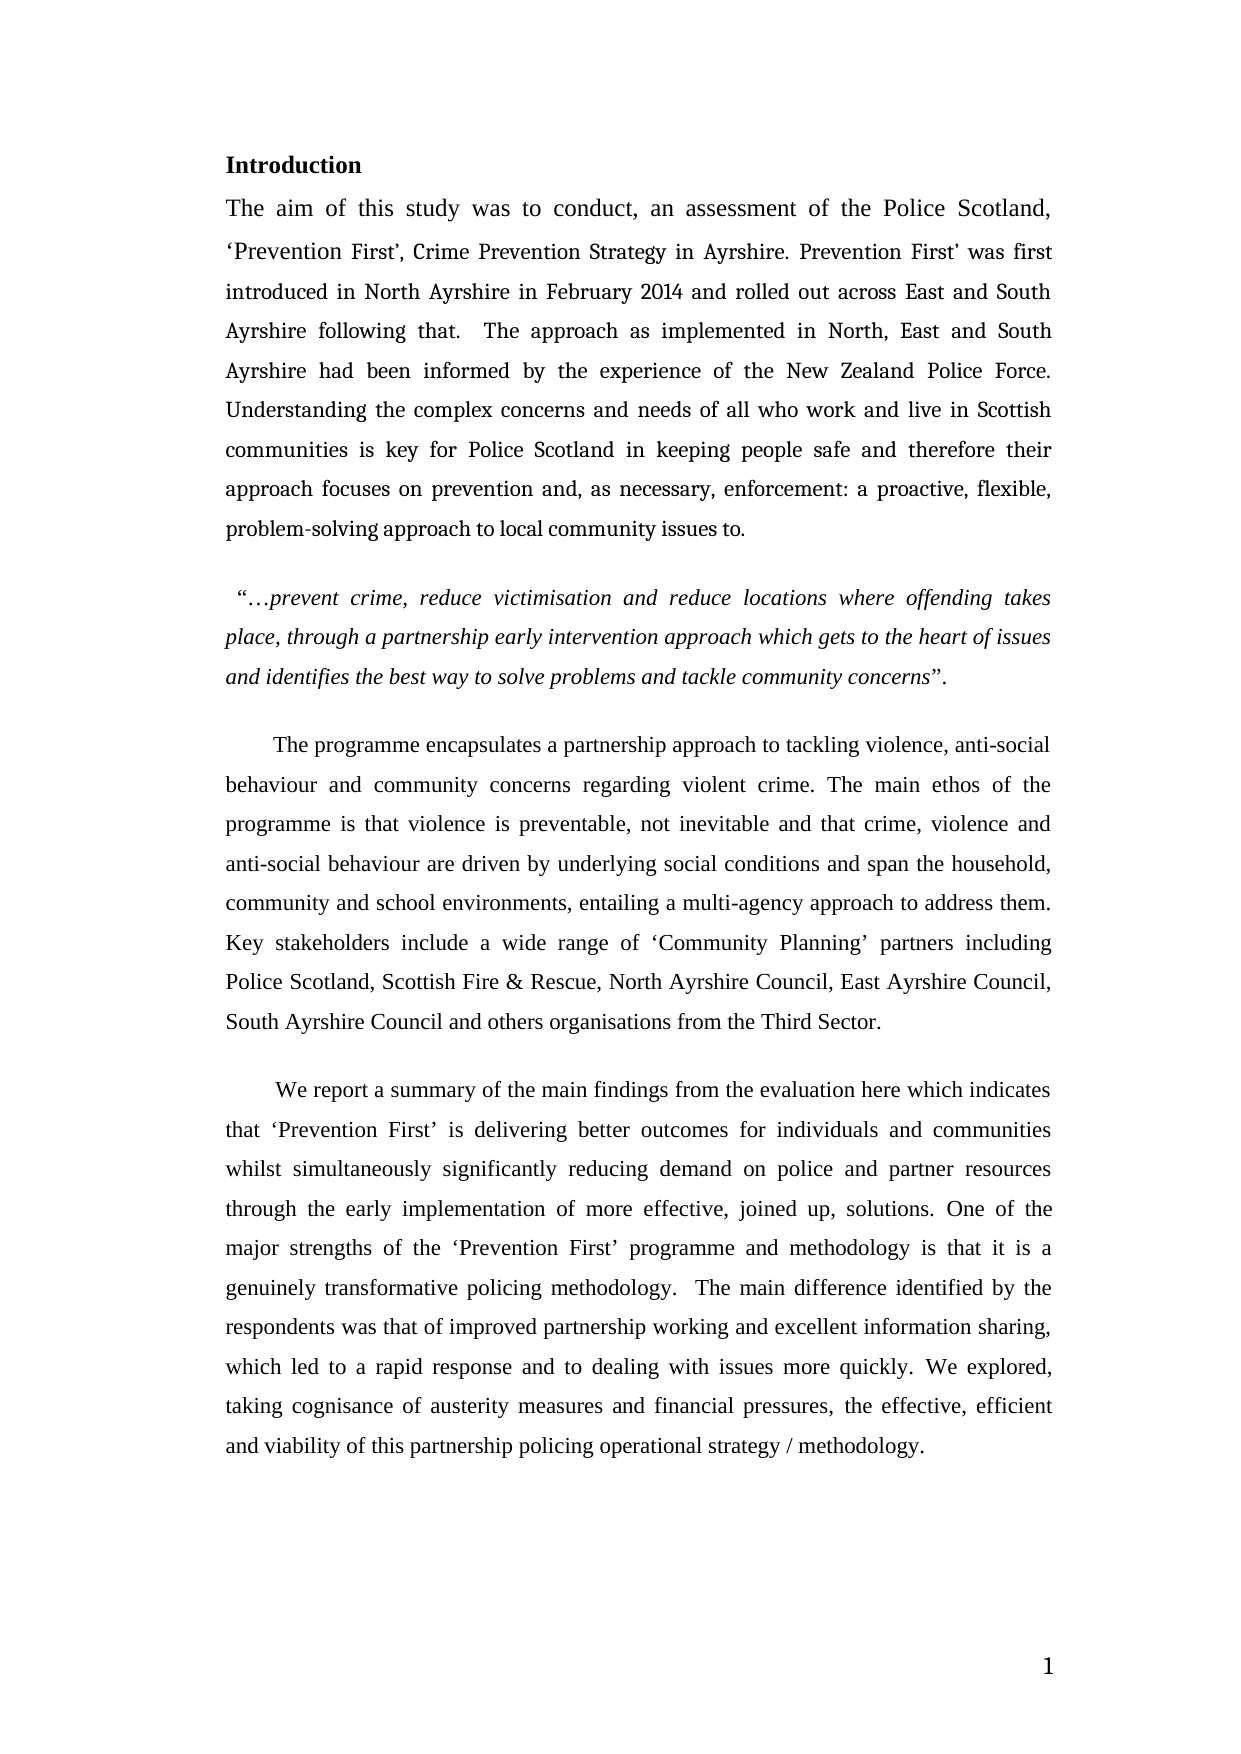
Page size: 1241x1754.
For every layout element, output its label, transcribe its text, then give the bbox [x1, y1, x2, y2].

text The aim of this study was to conduct, an assessment of the Police Scotland, ‘Prevention First’, Crime Prevention Strategy in Ayrshire. Prevention First’ was first introduced in North Ayrshire in February 2014 and rolled out across East and South Ayrshire following that. The approach as implemented in North, East and South Ayrshire had been informed by the experience of the New Zealand Police Force. Understanding the complex concerns and needs of all who work and live in Scottish communities is key for Police Scotland in keeping people safe and therefore their approach focuses on prevention and, as necessary, enforcement: a proactive, flexible, problem-solving approach to local community issues to. [225, 193, 1053, 542]
text Introduction [225, 150, 1053, 179]
text We report a summary of the main findings from the evaluation here which indicates that ‘Prevention First’ is delivering better outcomes for individuals and communities whilst simultaneously significantly reducing demand on police and partner resources through the early implementation of more effective, joined up, solutions. One of the major strengths of the ‘Prevention First’ programme and methodology is that it is a genuinely transformative policing methodology. The main difference identified by the respondents was that of improved partnership working and excellent information sharing, which led to a rapid response and to dealing with issues more quickly. We explored, taking cognisance of austerity measures and financial pressures, the effective, efficient and viability of this partnership policing operational strategy / methodology. [225, 1077, 1053, 1458]
text The programme encapsulates a partnership approach to tackling violence, anti-social behaviour and community concerns regarding violent crime. The main ethos of the programme is that violence is preventable, not inevitable and that crime, violence and anti-social behaviour are driven by underlying social conditions and span the household, community and school environments, entailing a multi-agency approach to address them. Key stakeholders include a wide range of ‘Community Planning’ partners including Police Scotland, Scottish Fire & Rescue, North Ayrshire Council, East Ayrshire Council, South Ayrshire Council and others organisations from the Third Sector. [225, 732, 1053, 1034]
text “…prevent crime, reduce victimisation and reduce locations where offending takes place, through a partnership early intervention approach which gets to the heart of issues and identifies the best way to solve problems and tackle community concerns”. [225, 584, 1053, 689]
